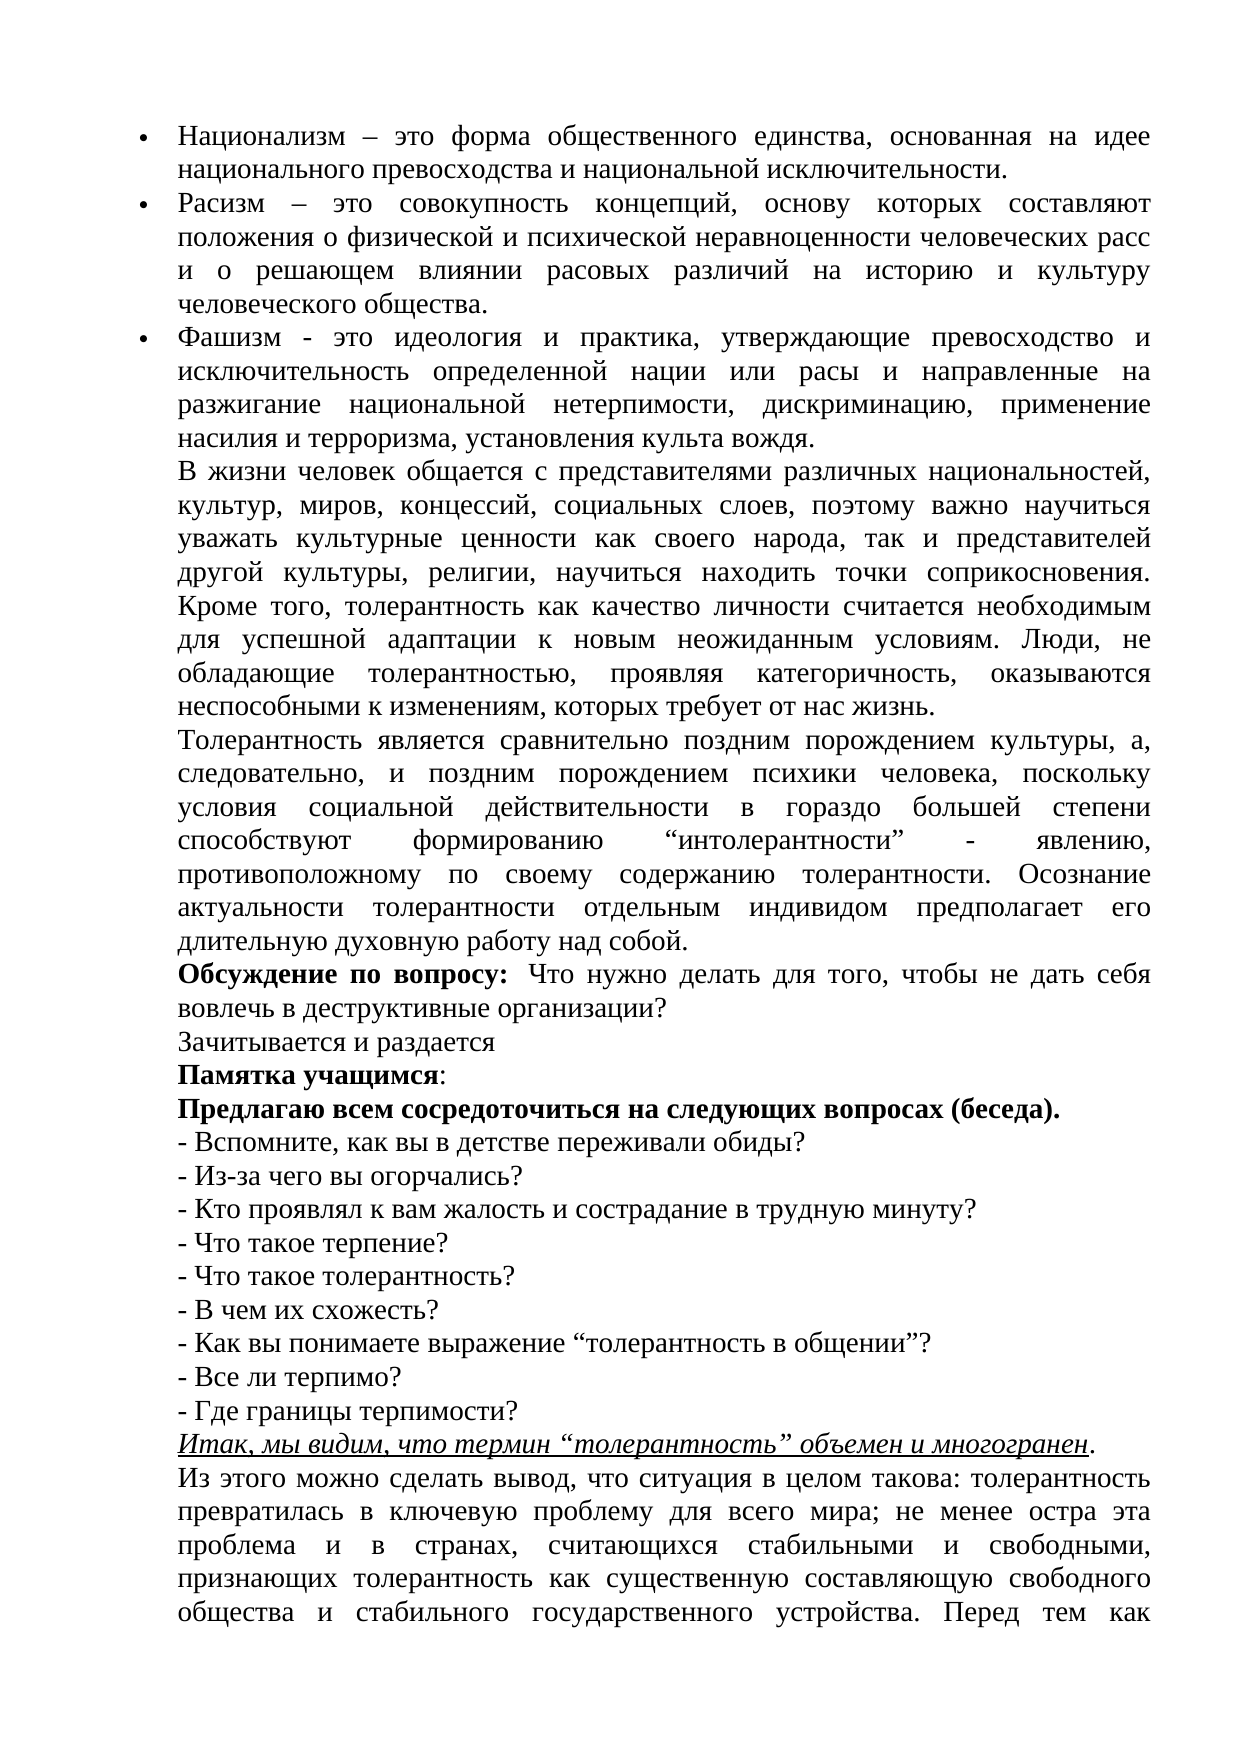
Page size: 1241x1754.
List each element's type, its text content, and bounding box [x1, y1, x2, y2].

text - Все ли терпимо? [177, 1359, 1152, 1393]
text Памятка учащимся: [177, 1057, 1152, 1091]
text - Где границы терпимости? [177, 1393, 1152, 1426]
text В жизни человек общается с представителями различных национальностей, культур, миров, концессий, социальных слоев, поэтому важно научиться уважать культурные ценности как своего народа, так и представителей другой культуры, религии, научиться находить точки соприкосновения. Кроме того, толерантность как качество личности считается необходимым для успешной адаптации к новым неожиданным условиям. Люди, не обладающие толерантностью, проявляя категоричность, оказываются неспособными к изменениям, которых требует от нас жизнь. [177, 453, 1152, 722]
list Фашизм - это идеология и практика, утверждающие превосходство и исключительность определенной нации или расы и направленные на разжигание национальной нетерпимости, дискриминацию, применение насилия и терроризма, установления культа вождя. [140, 319, 1152, 453]
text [177, 1460, 1152, 1627]
text Предлагаю всем сосредоточиться на следующих вопросах (беседа). [177, 1091, 1152, 1124]
text Итак, мы видим, что термин “толерантность” объемен и многогранен. [177, 1426, 1152, 1460]
text Зачитывается и раздается [177, 1024, 1152, 1057]
text - Как вы понимаете выражение “толерантность в общении”? [177, 1326, 1152, 1359]
text - Кто проявлял к вам жалость и сострадание в трудную минуту? [177, 1191, 1152, 1225]
text - Что такое толерантность? [177, 1258, 1152, 1292]
list Национализм – это форма общественного единства, основанная на идее национального превосходства и национальной исключительности. [140, 118, 1152, 185]
text - Из-за чего вы огорчались? [177, 1158, 1152, 1191]
text - В чем их схожесть? [177, 1292, 1152, 1326]
text Толерантность является сравнительно поздним порождением культуры, а, следовательно, и поздним порождением психики человека, поскольку условия социальной действительности в гораздо большей степени способствуют формированию “интолерантности” - явлению, противоположному по своему содержанию толерантности. Осознание актуальности толерантности отдельным индивидом предполагает его длительную духовную работу над собой. [177, 722, 1152, 957]
list Расизм – это совокупность концепций, основу которых составляют положения о физической и психической неравноценности человеческих расс и о решающем влиянии расовых различий на историю и культуру человеческого общества. [140, 185, 1152, 319]
text Обсуждение по вопросу: Что нужно делать для того, чтобы не дать себя вовлечь в деструктивные организации? [177, 957, 1152, 1024]
text - Что такое терпение? [177, 1225, 1152, 1258]
text - Вспомните, как вы в детстве переживали обиды? [177, 1124, 1152, 1158]
